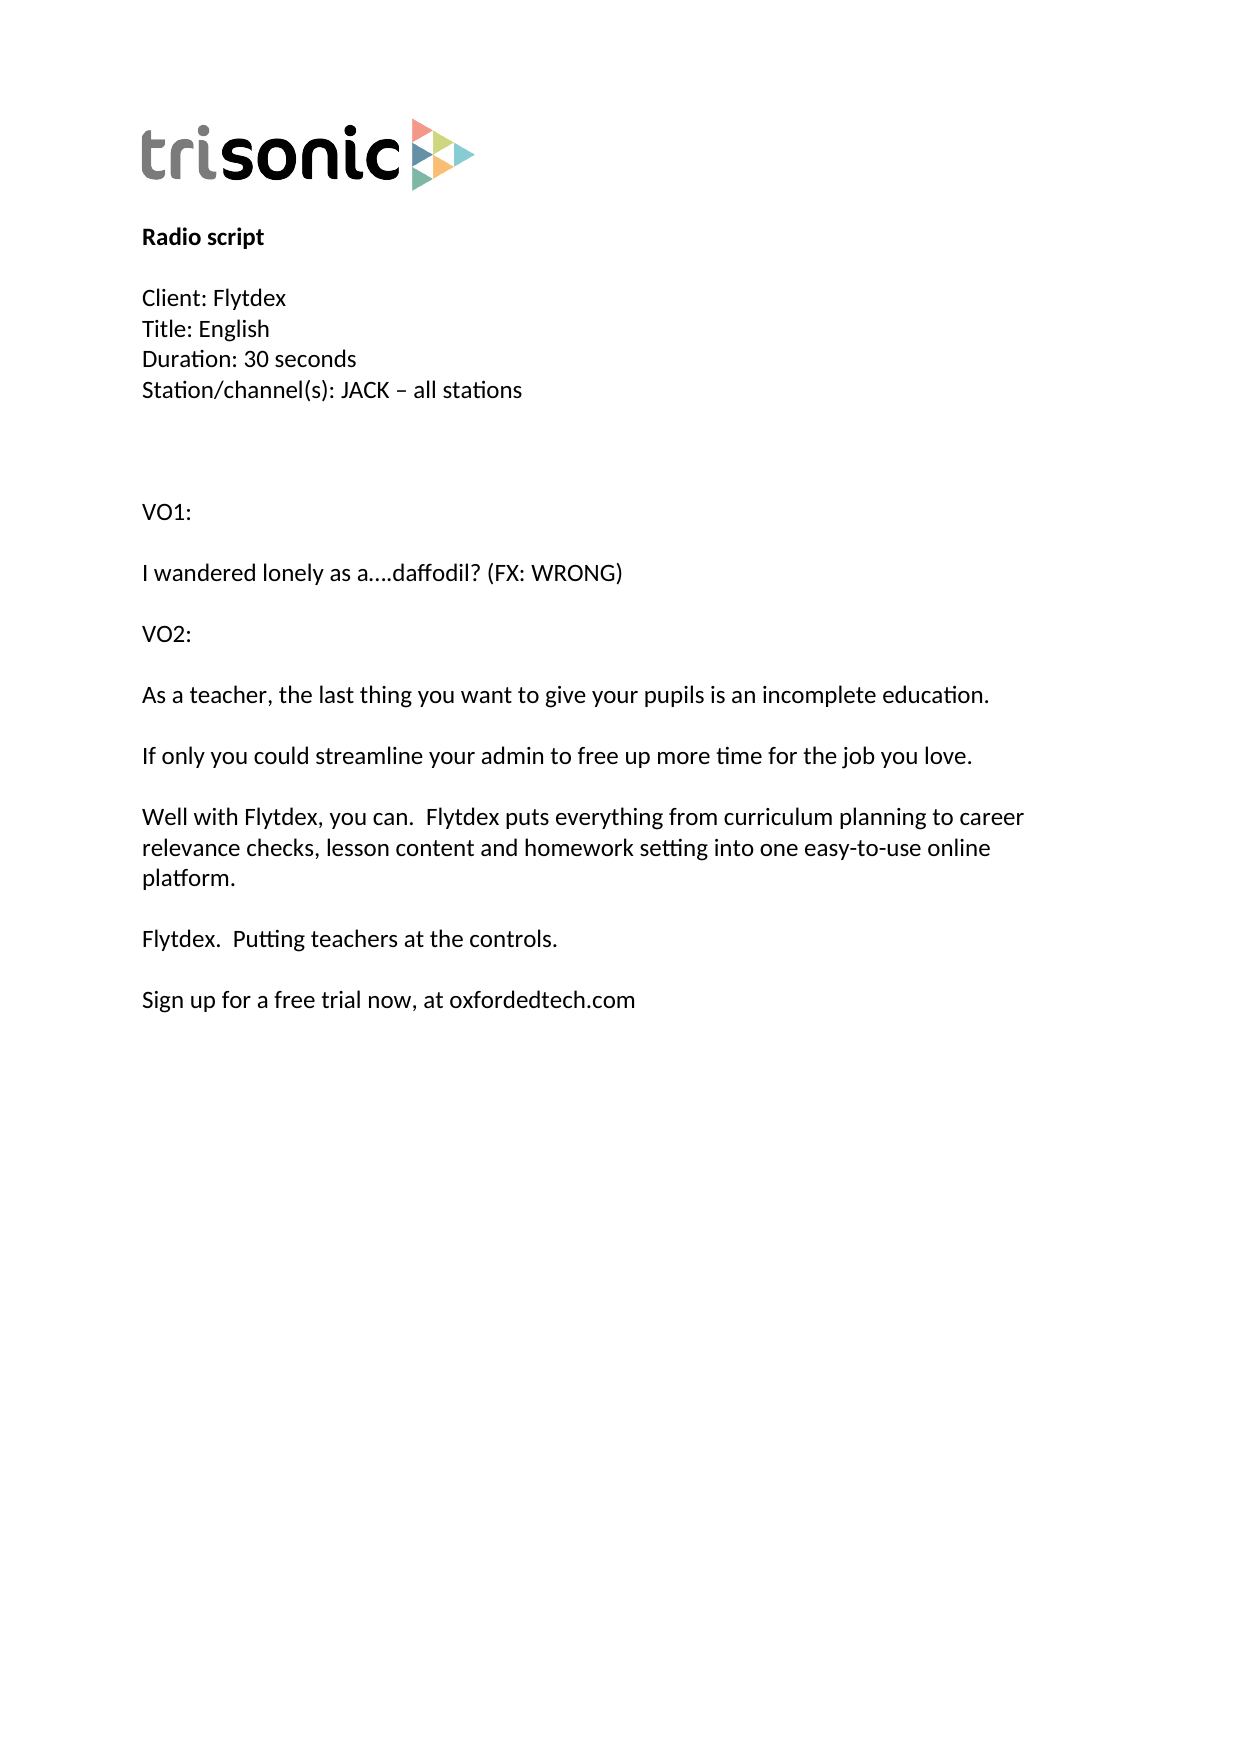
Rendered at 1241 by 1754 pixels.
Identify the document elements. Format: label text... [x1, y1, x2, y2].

text Sign up for a free trial now, at oxfordedtech.com [142, 984, 1075, 1015]
text Well with Flytdex, you can. Flytdex puts everything from curriculum planning to career relevance checks, lesson content and homework setting into one easy-to-use online platform. [142, 801, 1075, 893]
text Radio script [142, 222, 1075, 252]
text VO1: [142, 496, 1075, 527]
text Client: Flytdex [142, 283, 1075, 313]
text If only you could streamline your admin to free up more time for the job you love. [142, 740, 1075, 771]
text Duration: 30 seconds [142, 344, 1075, 374]
text I wandered lonely as a….daffodil? (FX: WRONG) [142, 557, 1075, 588]
text As a teacher, the last thing you want to give your pupils is an incomplete education. [142, 679, 1075, 710]
text Title: English [142, 313, 1075, 344]
text VO2: [142, 618, 1075, 649]
picture [141, 118, 475, 191]
text Station/channel(s): JACK – all stations [142, 374, 1075, 405]
text Flytdex. Putting teachers at the controls. [142, 923, 1075, 954]
